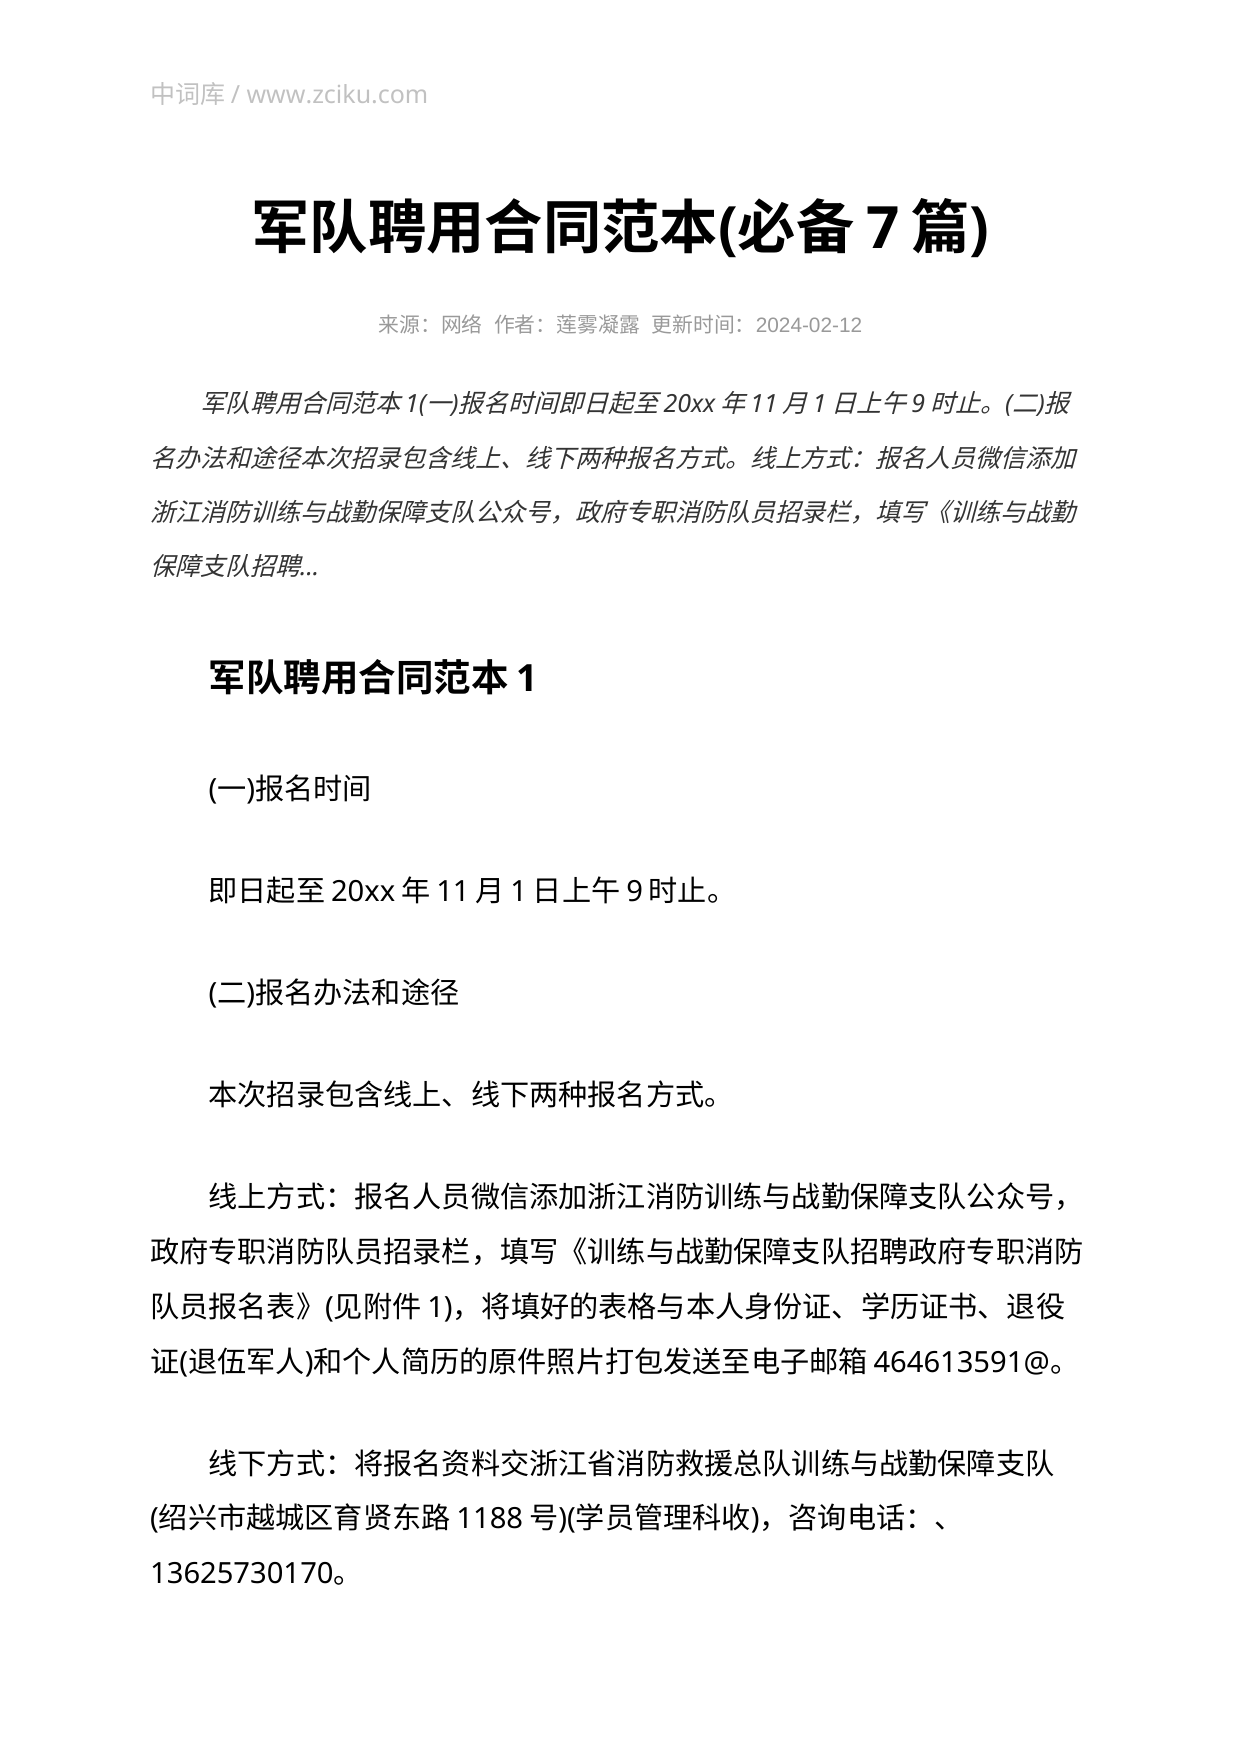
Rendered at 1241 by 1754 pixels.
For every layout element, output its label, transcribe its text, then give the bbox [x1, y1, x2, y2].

text 来源：网络 作者：莲雾凝露 更新时间：2024-02-12 [150, 313, 1090, 337]
text (二)报名办法和途径 [150, 970, 1090, 1012]
text (一)报名时间 [150, 766, 1090, 808]
subtitle 军队聘用合同范本(必备7篇) [150, 181, 1090, 266]
text 线下方式：将报名资料交浙江省消防救援总队训练与战勤保障支队(绍兴市越城区育贤东路1188号)(学员管理科收)，咨询电话：、13625730170。 [150, 1440, 1090, 1592]
text 本次招录包含线上、线下两种报名方式。 [150, 1072, 1090, 1114]
text 军队聘用合同范本1 [150, 648, 1090, 703]
text 即日起至20xx年11月1日上午9时止。 [150, 868, 1090, 910]
text 线上方式：报名人员微信添加浙江消防训练与战勤保障支队公众号，政府专职消防队员招录栏，填写《训练与战勤保障支队招聘政府专职消防队员报名表》(见附件1)，将填好的表格与本人身份证、学历证书、退役证(退伍军人)和个人简历的原件照片打包发送至电子邮箱464613591@。 [150, 1173, 1090, 1381]
text 军队聘用合同范本1(一)报名时间即日起至20xx年11月1日上午9时止。(二)报名办法和途径本次招录包含线上、线下两种报名方式。线上方式：报名人员微信添加浙江消防训练与战勤保障支队公众号，政府专职消防队员招录栏，填写《训练与战勤保障支队招聘... [150, 384, 1090, 583]
